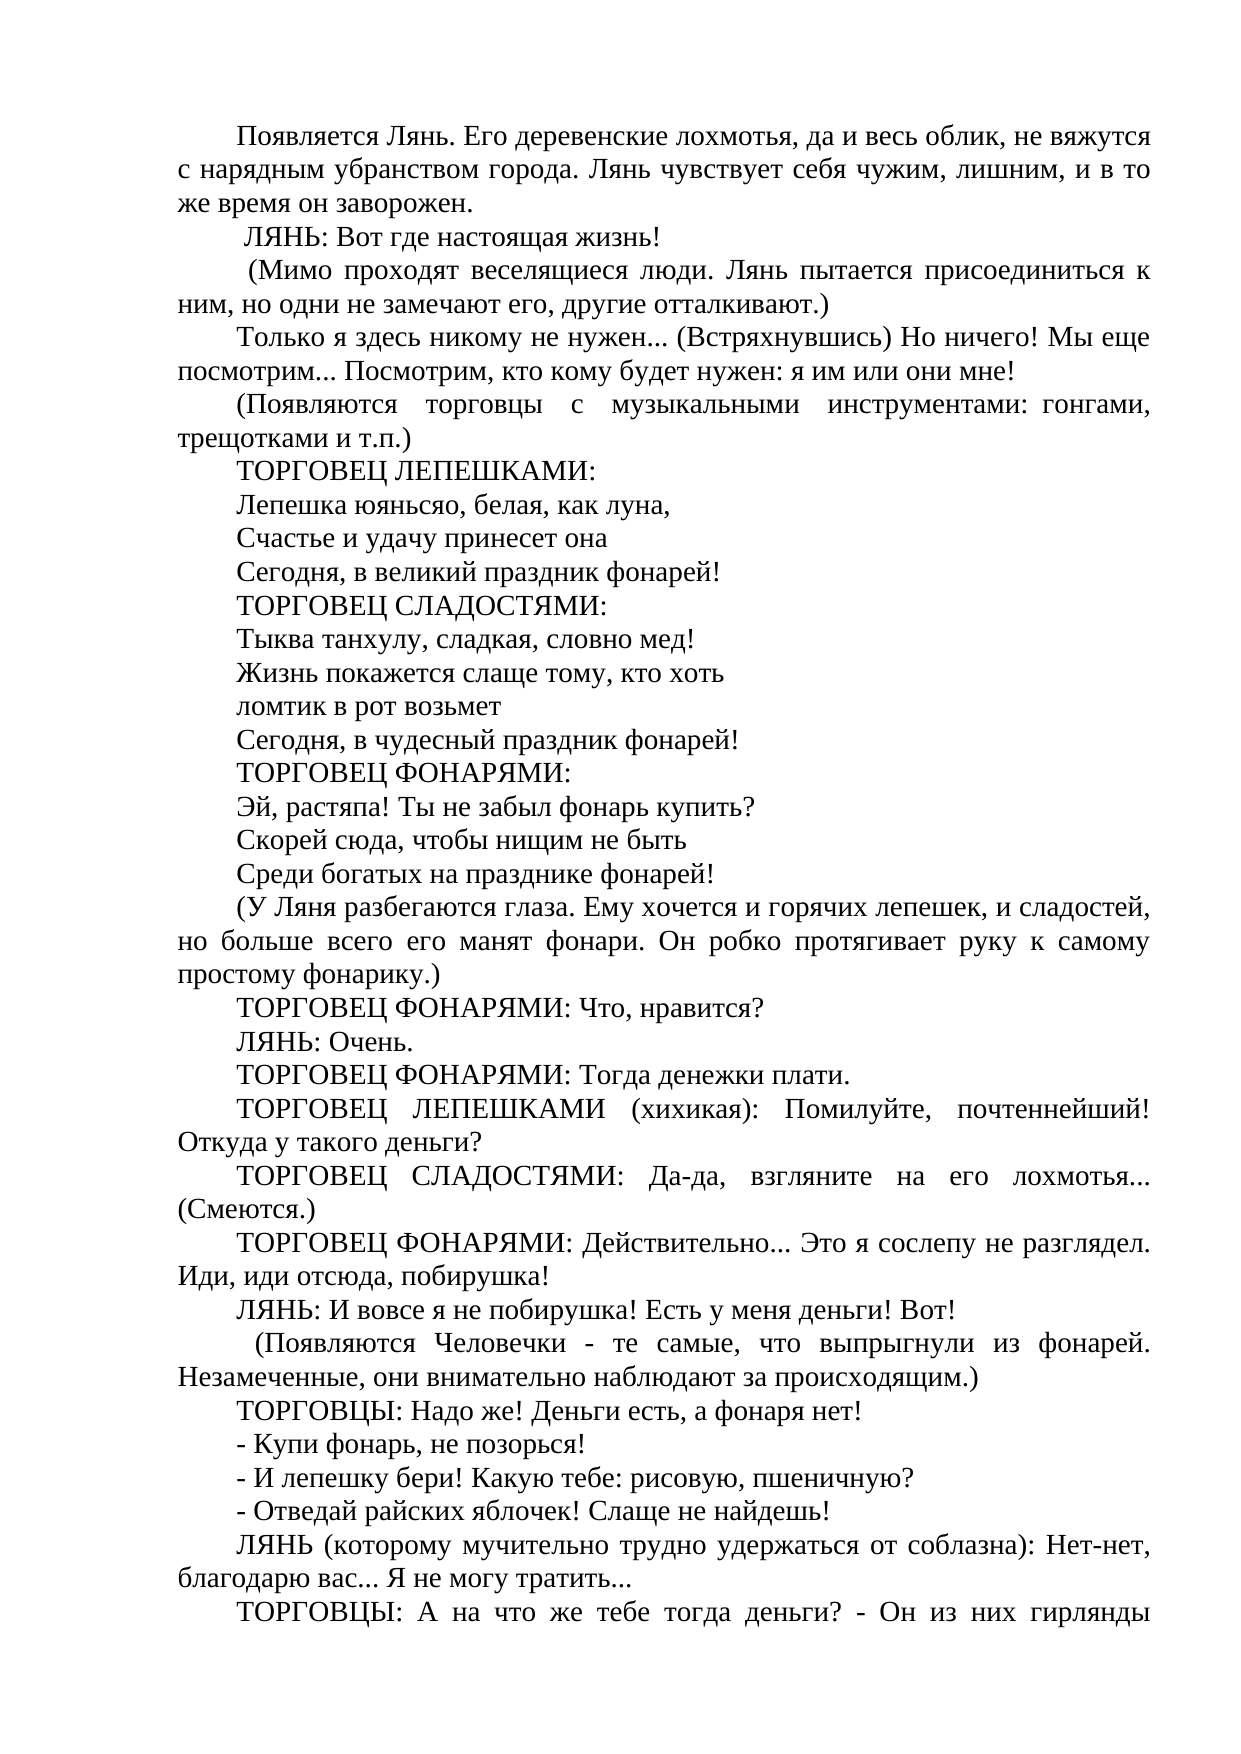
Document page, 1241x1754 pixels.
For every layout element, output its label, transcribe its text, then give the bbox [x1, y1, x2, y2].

text ТОРГОВЕЦ СЛАДОСТЯМИ: [177, 588, 1152, 621]
text Появляется Лянь. Его деревенские лохмотья, да и весь облик, не вяжутся с нарядным убранством города. Лянь чувствует себя чужим, лишним, и в то же время он заворожен. [177, 118, 1152, 219]
text ЛЯНЬ (которому мучительно трудно удержаться от соблазна): Нет-нет, благодарю вас... Я не могу тратить... [177, 1527, 1152, 1594]
text Среди богатых на празднике фонарей! [177, 856, 1152, 889]
text (Появляются Человечки - те самые, что выпрыгнули из фонарей. Незамеченные, они внимательно наблюдают за происходящим.) [177, 1326, 1152, 1393]
text Сегодня, в великий праздник фонарей! [177, 554, 1152, 588]
text ТОРГОВЕЦ ФОНАРЯМИ: [177, 755, 1152, 789]
text Лепешка юяньсяо, белая, как луна, [177, 487, 1152, 521]
text Скорей сюда, чтобы нищим не быть [177, 822, 1152, 856]
text Только я здесь никому не нужен... (Встряхнувшись) Но ничего! Мы еще посмотрим... Посмотрим, кто кому будет нужен: я им или они мне! [177, 319, 1152, 386]
text (Мимо проходят веселящиеся люди. Лянь пытается присоединиться к ним, но одни не замечают его, другие отталкивают.) [177, 252, 1152, 319]
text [177, 1594, 1152, 1627]
text ТОРГОВЕЦ ФОНАРЯМИ: Действительно... Это я сослепу не разглядел. Иди, иди отсюда, побирушка! [177, 1225, 1152, 1292]
text ТОРГОВЕЦ ЛЕПЕШКАМИ (хихикая): Помилуйте, почтеннейший! Откуда у такого деньги? [177, 1091, 1152, 1158]
text ТОРГОВЦЫ: Надо же! Деньги есть, а фонаря нет! [177, 1393, 1152, 1426]
text ТОРГОВЕЦ СЛАДОСТЯМИ: Да-да, взгляните на его лохмотья... (Смеются.) [177, 1158, 1152, 1225]
text ЛЯНЬ: Вот где настоящая жизнь! [177, 219, 1152, 252]
text ТОРГОВЕЦ ФОНАРЯМИ: Что, нравится? [177, 990, 1152, 1024]
text ЛЯНЬ: И вовсе я не побирушка! Есть у меня деньги! Вот! [177, 1292, 1152, 1326]
text - Купи фонарь, не позорься! [177, 1426, 1152, 1460]
text ТОРГОВЕЦ ФОНАРЯМИ: Тогда денежки плати. [177, 1057, 1152, 1091]
text ТОРГОВЕЦ ЛЕПЕШКАМИ: [177, 453, 1152, 487]
text Сегодня, в чудесный праздник фонарей! [177, 722, 1152, 755]
text Жизнь покажется слаще тому, кто хоть [177, 655, 1152, 688]
text - Отведай райских яблочек! Слаще не найдешь! [177, 1493, 1152, 1527]
text Счастье и удачу принесет она [177, 521, 1152, 554]
text - И лепешку бери! Какую тебе: рисовую, пшеничную? [177, 1460, 1152, 1493]
text Эй, растяпа! Ты не забыл фонарь купить? [177, 789, 1152, 822]
text ломтик в рот возьмет [177, 688, 1152, 722]
text (У Ляня разбегаются глаза. Ему хочется и горячих лепешек, и сладостей, но больше всего его манят фонари. Он робко протягивает руку к самому простому фонарику.) [177, 889, 1152, 990]
text Тыква танхулу, сладкая, словно мед! [177, 621, 1152, 655]
text ЛЯНЬ: Очень. [177, 1024, 1152, 1057]
text (Появляются торговцы с музыкальными инструментами: гонгами, трещотками и т.п.) [177, 386, 1152, 453]
